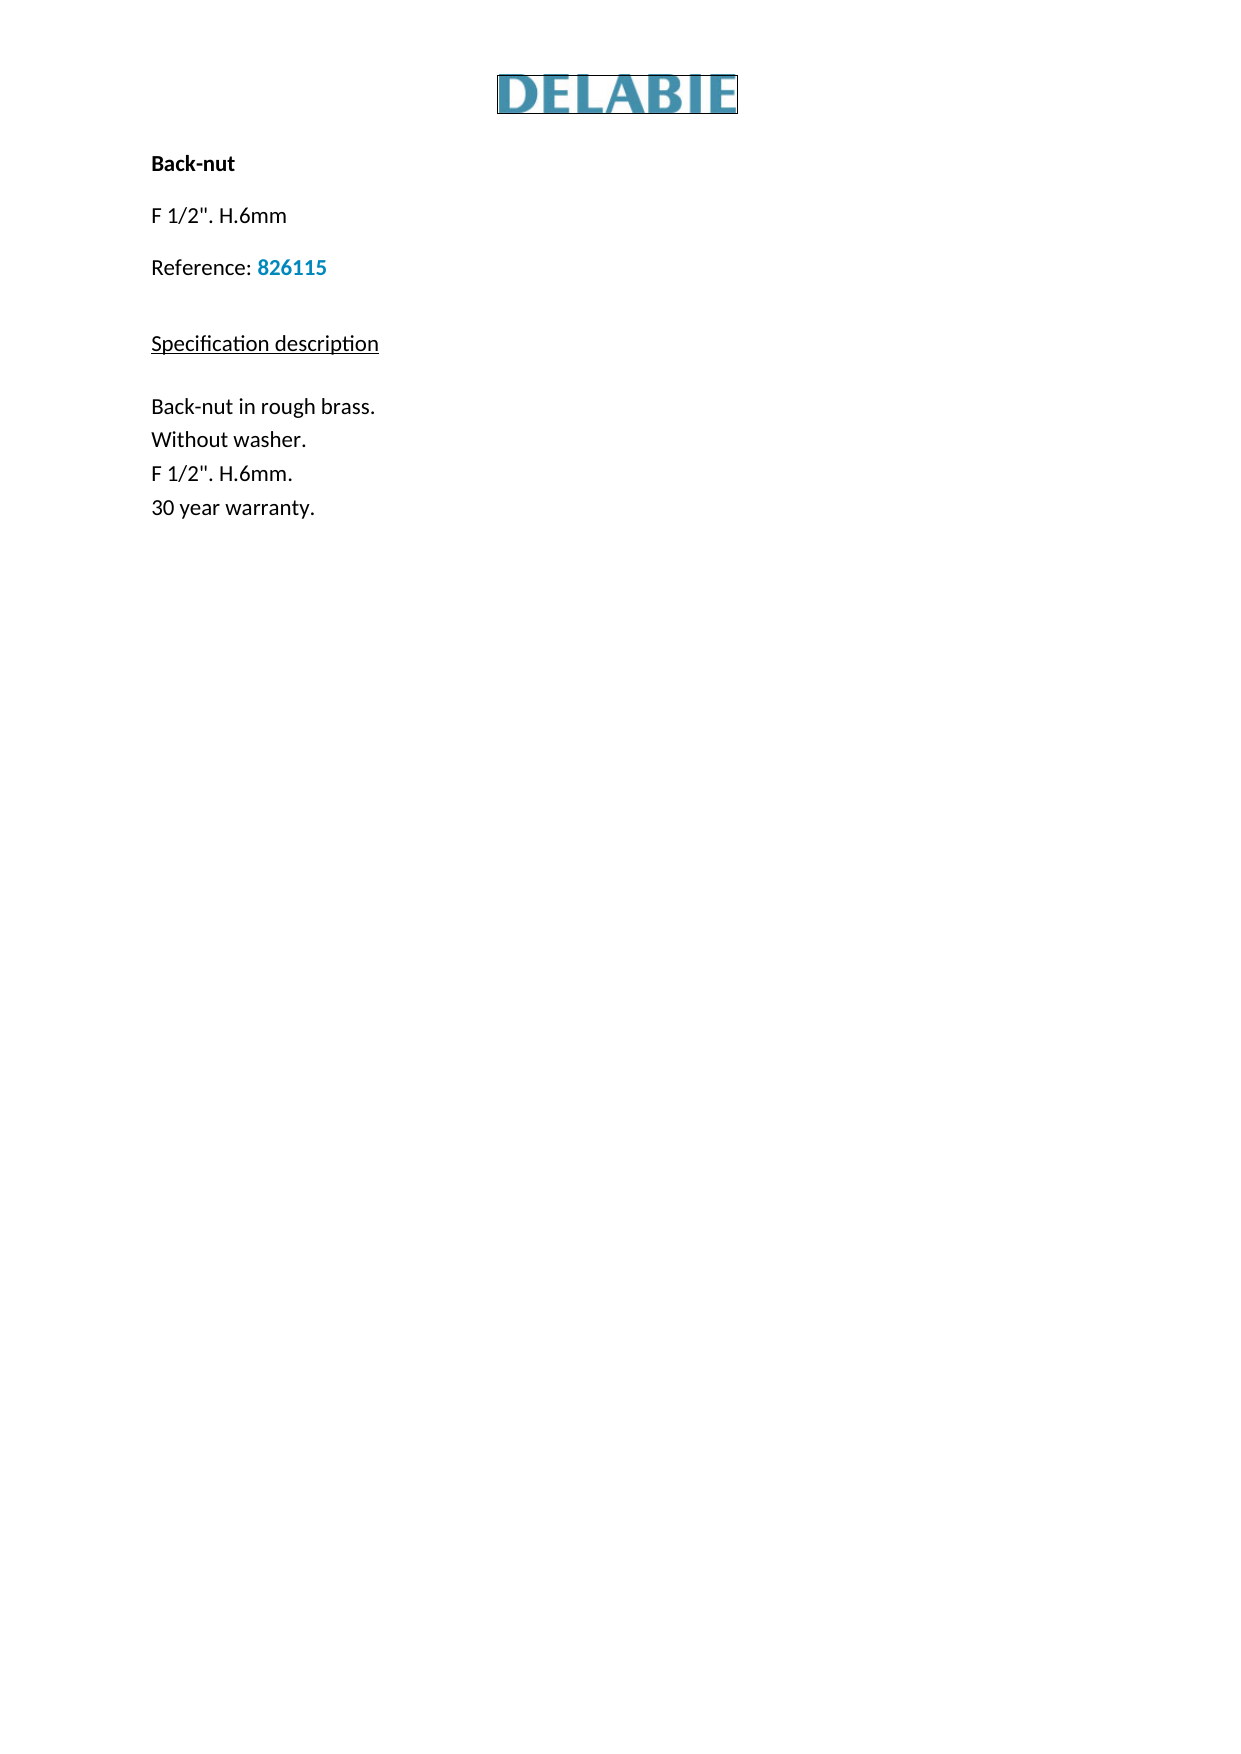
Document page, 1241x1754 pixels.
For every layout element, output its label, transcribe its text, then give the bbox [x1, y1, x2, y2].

text Reference: 826115 [151, 253, 1084, 281]
text Without washer. [151, 426, 1084, 453]
text F 1/2". H.6mm [151, 201, 1084, 229]
text Back-nut [151, 149, 1084, 177]
picture [498, 76, 737, 113]
text F 1/2". H.6mm. [151, 459, 1084, 487]
text Specification description [151, 329, 1084, 357]
text 30 year warranty. [151, 493, 1084, 521]
text Back-nut in rough brass. [151, 392, 1084, 420]
